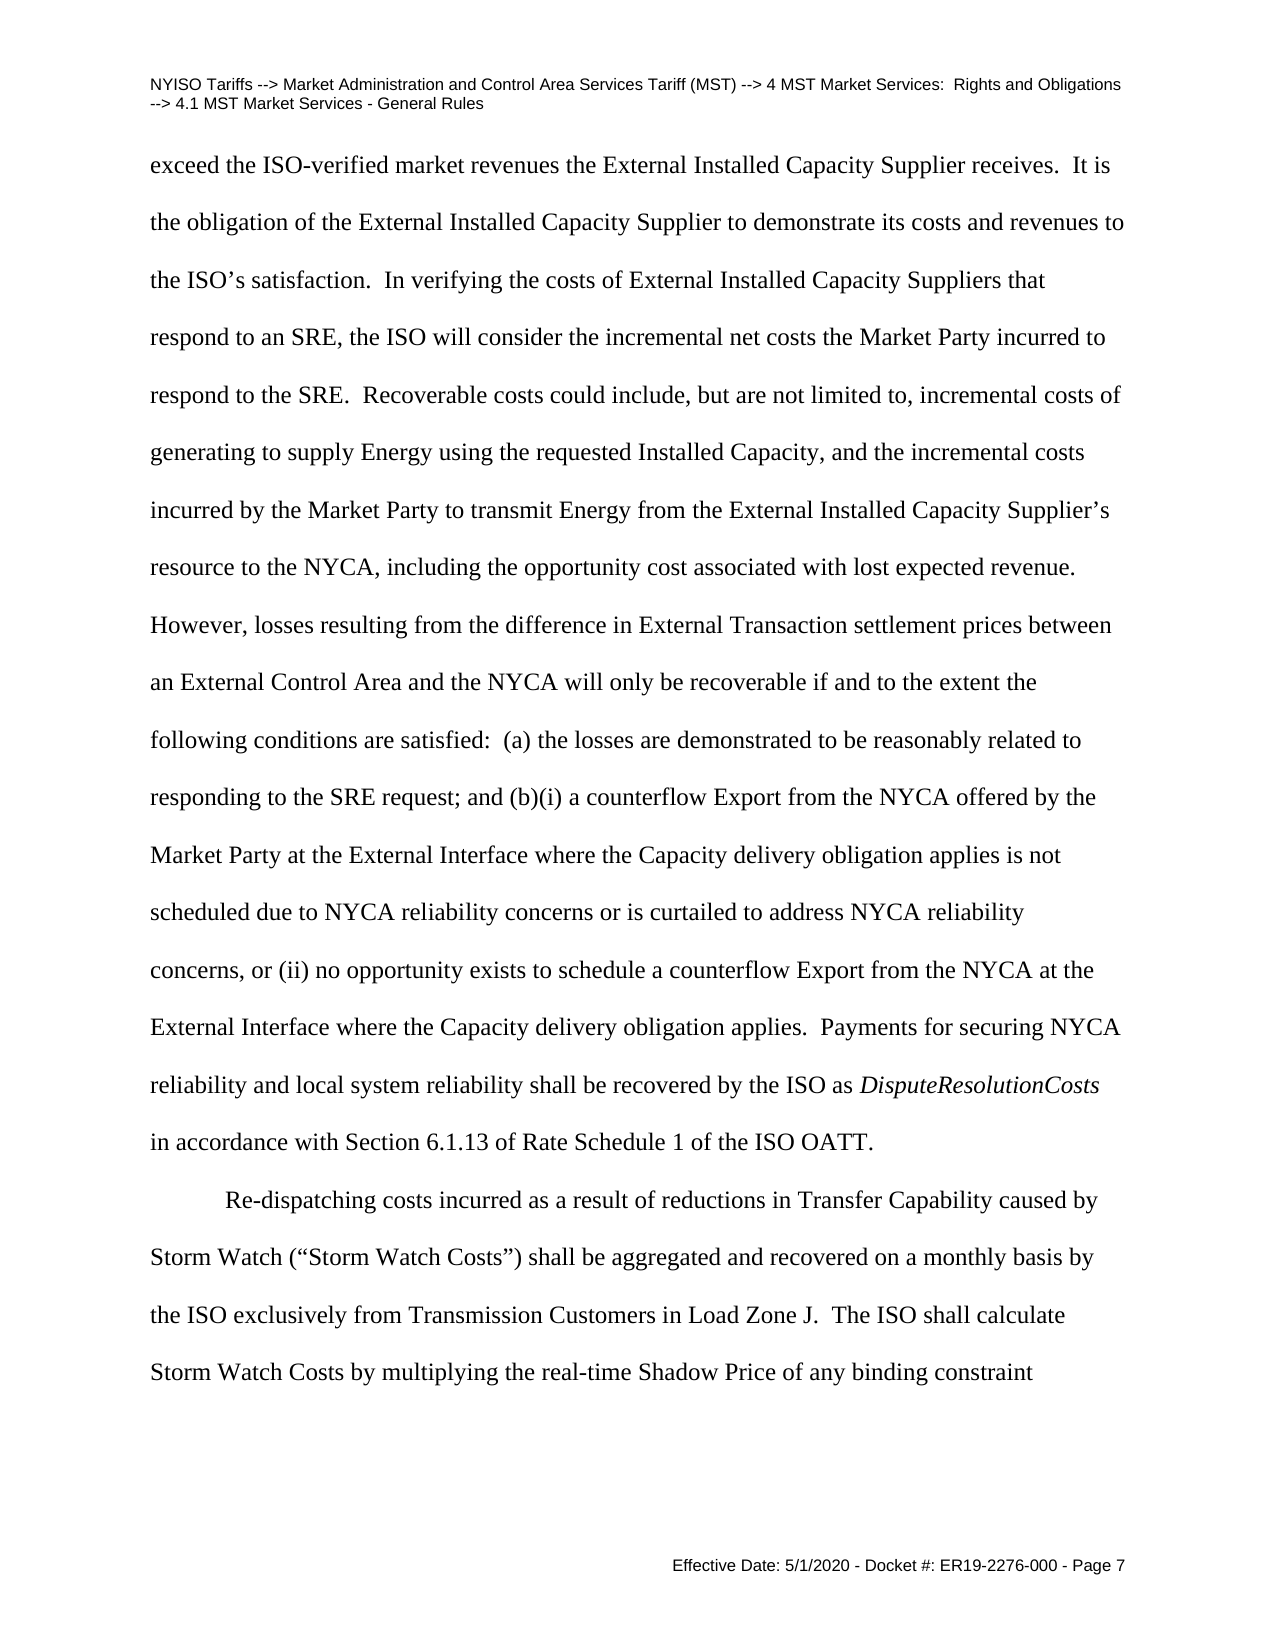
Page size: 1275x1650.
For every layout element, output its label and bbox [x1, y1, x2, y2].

text [150, 150, 1125, 1156]
text [150, 1185, 1125, 1386]
